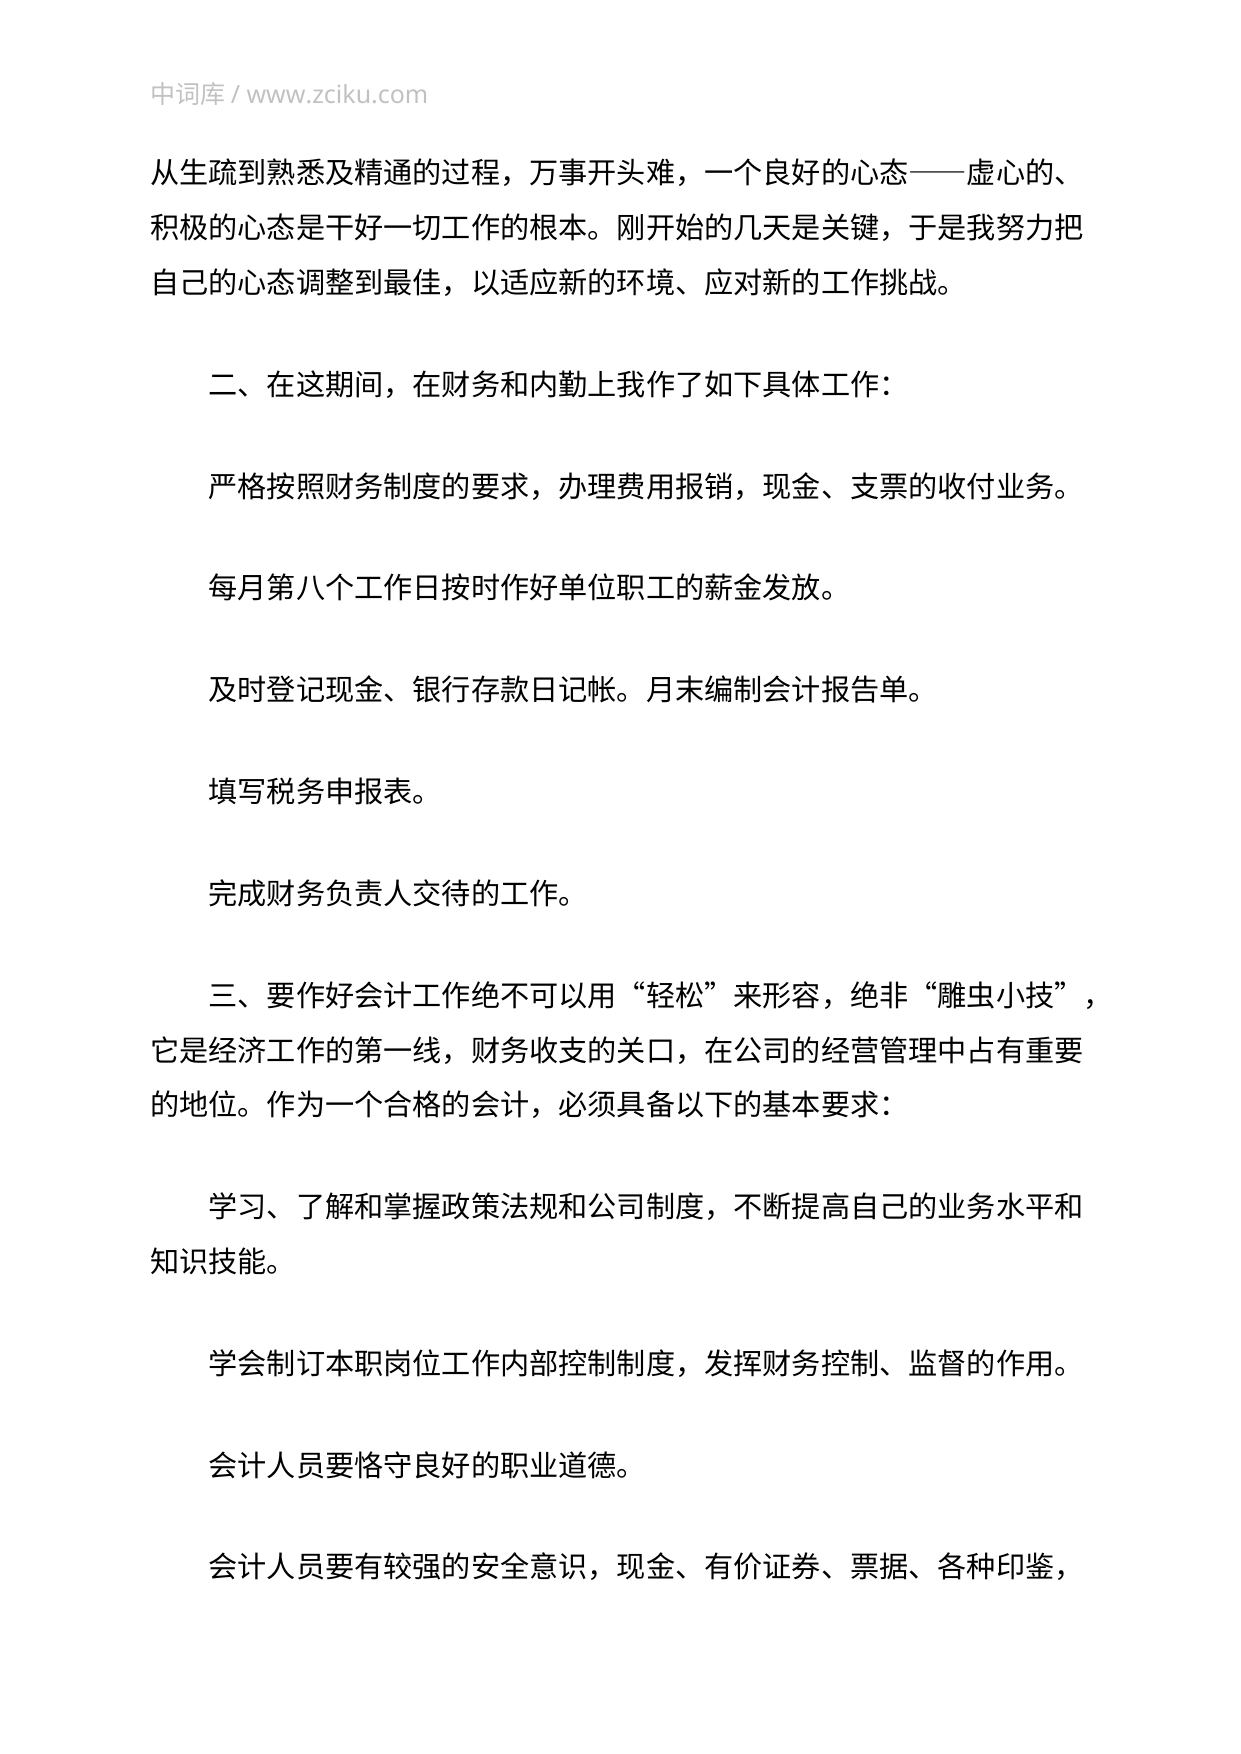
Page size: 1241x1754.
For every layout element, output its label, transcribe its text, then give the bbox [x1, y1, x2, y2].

text 会计人员要恪守良好的职业道德。 [150, 1442, 1090, 1484]
text 填写税务申报表。 [150, 769, 1090, 811]
text 每月第八个工作日按时作好单位职工的薪金发放。 [150, 565, 1090, 607]
text 三、要作好会计工作绝不可以用“轻松”来形容，绝非“雕虫小技”，它是经济工作的第一线，财务收支的关口，在公司的经营管理中占有重要的地位。作为一个合格的会计，必须具备以下的基本要求： [150, 972, 1090, 1124]
text 学习、了解和掌握政策法规和公司制度，不断提高自己的业务水平和知识技能。 [150, 1184, 1090, 1281]
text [150, 150, 1090, 302]
text 学会制订本职岗位工作内部控制制度，发挥财务控制、监督的作用。 [150, 1340, 1090, 1383]
text 完成财务负责人交待的工作。 [150, 870, 1090, 913]
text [150, 1544, 1090, 1586]
text 二、在这期间，在财务和内勤上我作了如下具体工作： [150, 362, 1090, 404]
text 及时登记现金、银行存款日记帐。月末编制会计报告单。 [150, 667, 1090, 709]
text 严格按照财务制度的要求，办理费用报销，现金、支票的收付业务。 [150, 463, 1090, 506]
